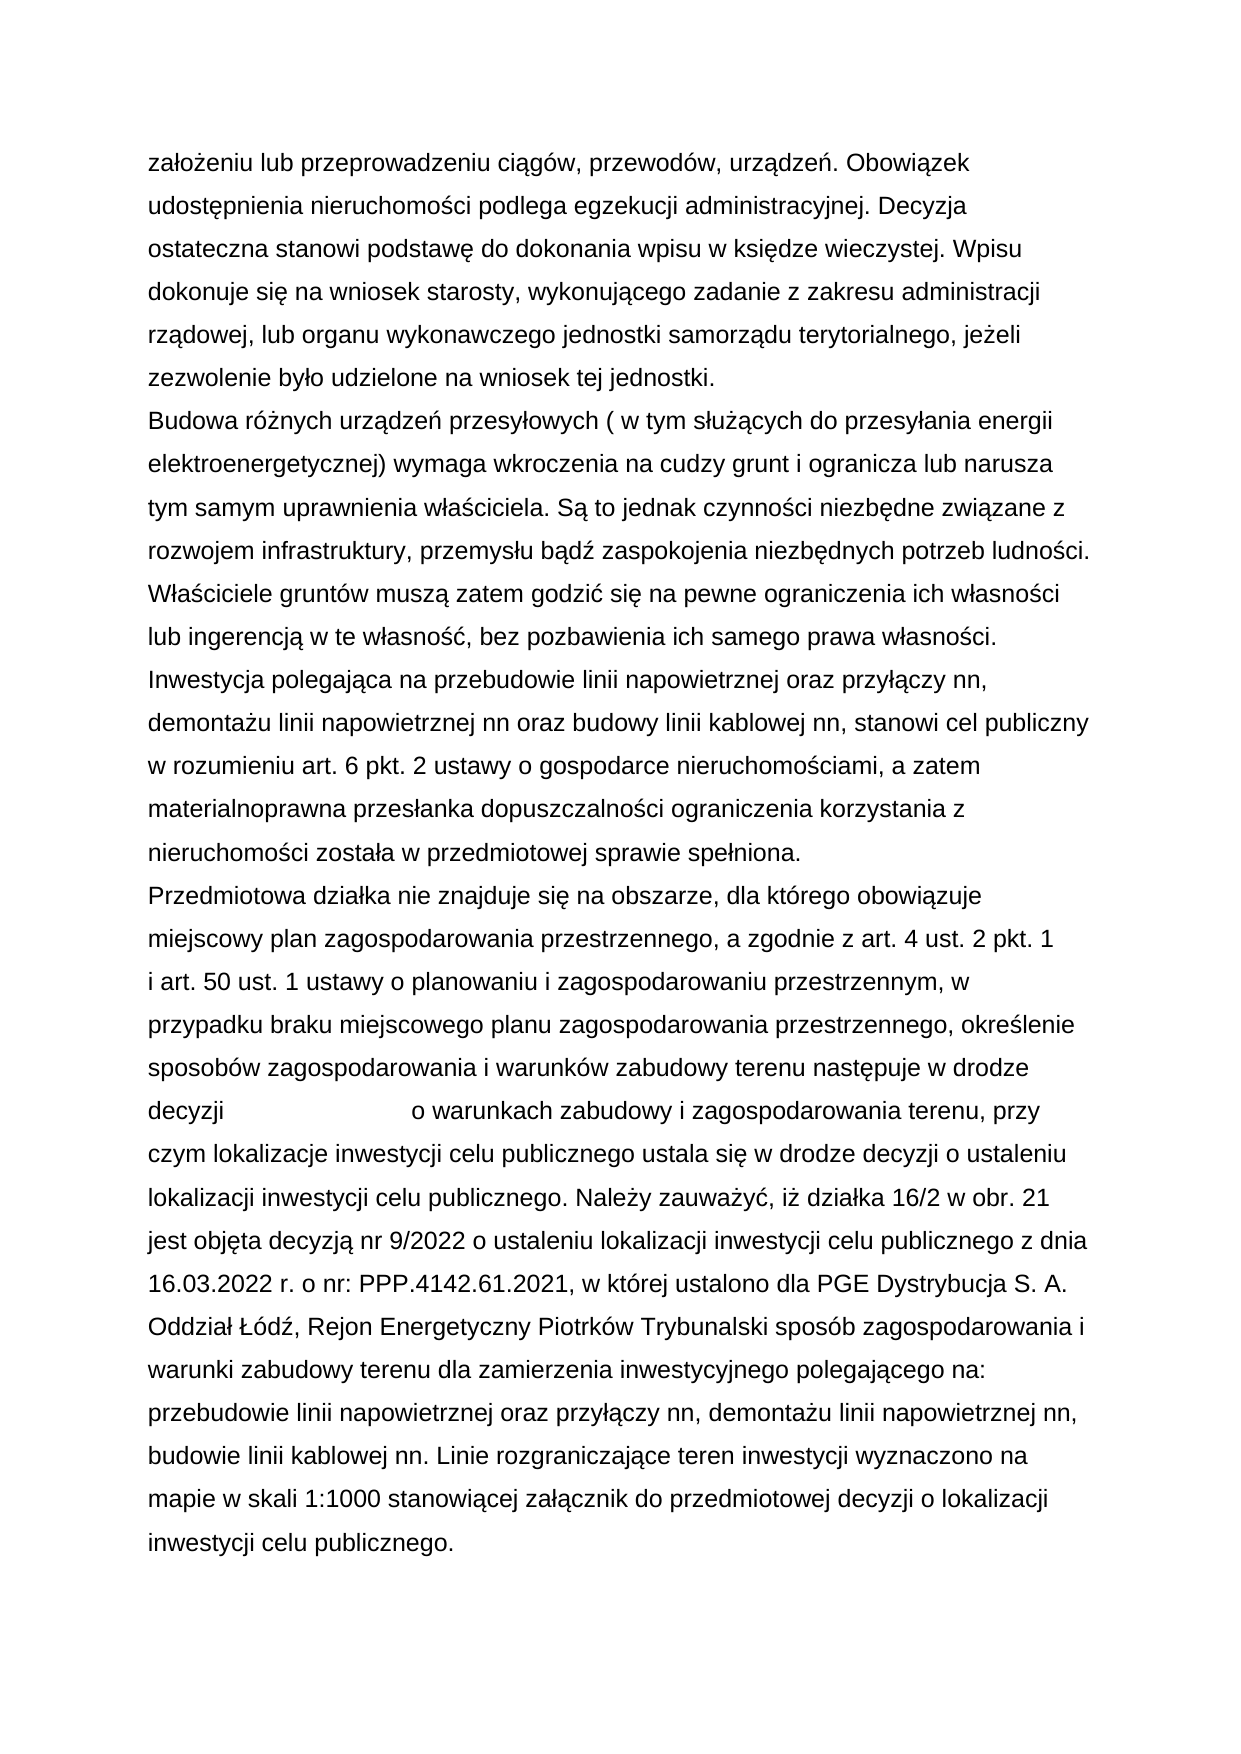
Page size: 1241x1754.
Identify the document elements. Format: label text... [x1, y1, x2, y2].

text Budowa różnych urządzeń przesyłowych ( w tym służących do przesyłania energii elektroenergetycznej) wymaga wkroczenia na cudzy grunt i ogranicza lub narusza tym samym uprawnienia właściciela. Są to jednak czynności niezbędne związane z rozwojem infrastruktury, przemysłu bądź zaspokojenia niezbędnych potrzeb ludności. Właściciele gruntów muszą zatem godzić się na pewne ograniczenia ich własności lub ingerencją w te własność, bez pozbawienia ich samego prawa własności. [148, 406, 1093, 651]
text Inwestycja polegająca na przebudowie linii napowietrznej oraz przyłączy nn, demontażu linii napowietrznej nn oraz budowy linii kablowej nn, stanowi cel publiczny w rozumieniu art. 6 pkt. 2 ustawy o gospodarce nieruchomościami, a zatem materialnoprawna przesłanka dopuszczalności ograniczenia korzystania z nieruchomości została w przedmiotowej sprawie spełniona. [148, 665, 1093, 866]
text Przedmiotowa działka nie znajduje się na obszarze, dla którego obowiązuje miejscowy plan zagospodarowania przestrzennego, a zgodnie z art. 4 ust. 2 pkt. 1 i art. 50 ust. 1 ustawy o planowaniu i zagospodarowaniu przestrzennym, w przypadku braku miejscowego planu zagospodarowania przestrzennego, określenie sposobów zagospodarowania i warunków zabudowy terenu następuje w drodze decyzji o warunkach zabudowy i zagospodarowania terenu, przy czym lokalizacje inwestycji celu publicznego ustala się w drodze decyzji o ustaleniu lokalizacji inwestycji celu publicznego. Należy zauważyć, iż działka 16/2 w obr. 21 jest objęta decyzją nr 9/2022 o ustaleniu lokalizacji inwestycji celu publicznego z dnia 16.03.2022 r. o nr: PPP.4142.61.2021, w której ustalono dla PGE Dystrybucja S. A. Oddział Łódź, Rejon Energetyczny Piotrków Trybunalski sposób zagospodarowania i warunki zabudowy terenu dla zamierzenia inwestycyjnego polegającego na: przebudowie linii napowietrznej oraz przyłączy nn, demontażu linii napowietrznej nn, budowie linii kablowej nn. Linie rozgraniczające teren inwestycji wyznaczono na mapie w skali 1:1000 stanowiącej załącznik do przedmiotowej decyzji o lokalizacji inwestycji celu publicznego. [148, 881, 1093, 1556]
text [148, 148, 1093, 392]
